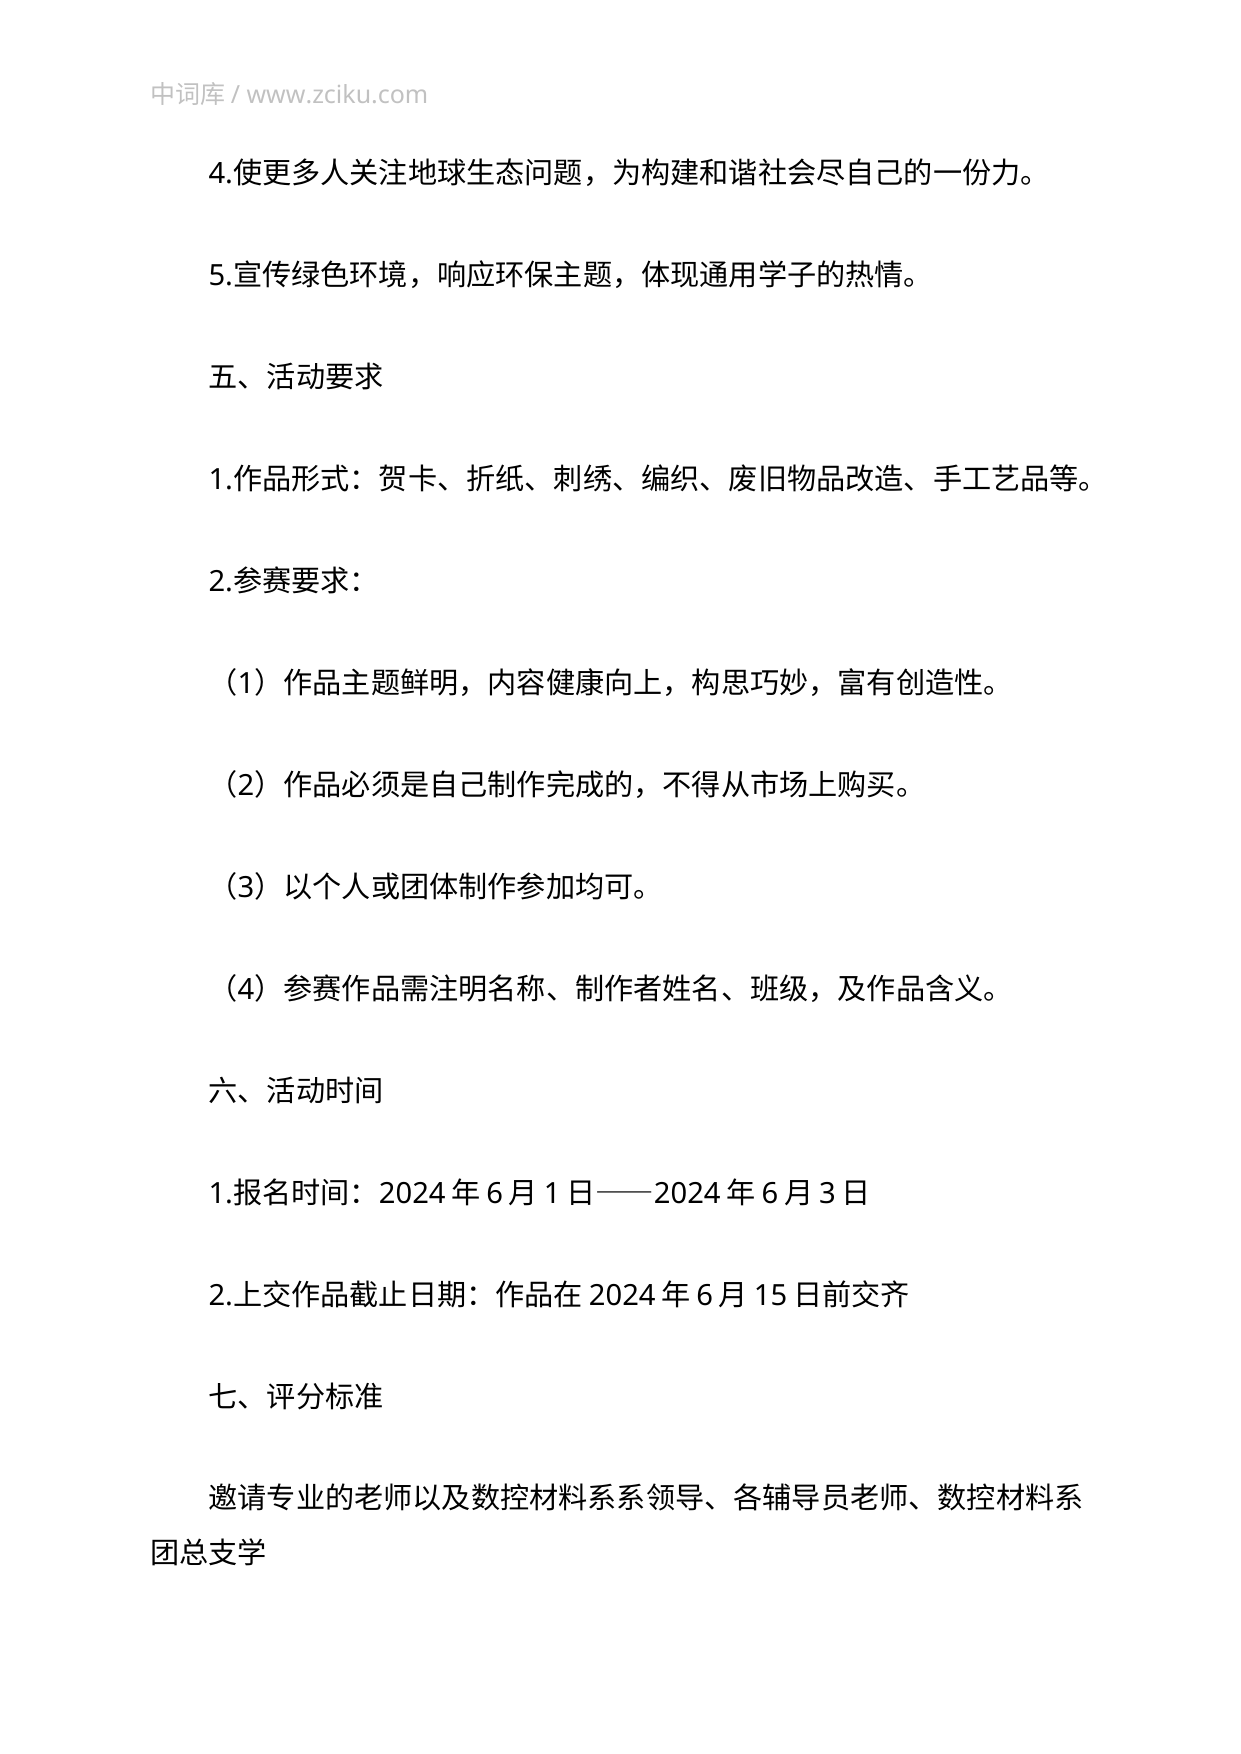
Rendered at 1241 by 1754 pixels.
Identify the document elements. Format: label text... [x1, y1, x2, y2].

text 2.参赛要求： [150, 558, 1090, 600]
text （1）作品主题鲜明，内容健康向上，构思巧妙，富有创造性。 [150, 660, 1090, 702]
text 邀请专业的老师以及数控材料系系领导、各辅导员老师、数控材料系团总支学 [150, 1475, 1090, 1572]
text 六、活动时间 [150, 1068, 1090, 1110]
text （4）参赛作品需注明名称、制作者姓名、班级，及作品含义。 [150, 966, 1090, 1008]
text （2）作品必须是自己制作完成的，不得从市场上购买。 [150, 762, 1090, 804]
text 2.上交作品截止日期：作品在2024年6月15日前交齐 [150, 1271, 1090, 1314]
text 5.宣传绿色环境，响应环保主题，体现通用学子的热情。 [150, 252, 1090, 294]
text 1.报名时间：2024年6月1日——2024年6月3日 [150, 1169, 1090, 1212]
text 七、评分标准 [150, 1373, 1090, 1416]
text 五、活动要求 [150, 354, 1090, 396]
text 4.使更多人关注地球生态问题，为构建和谐社会尽自己的一份力。 [150, 150, 1090, 192]
text （3）以个人或团体制作参加均可。 [150, 864, 1090, 906]
text 1.作品形式：贺卡、折纸、刺绣、编织、废旧物品改造、手工艺品等。 [150, 456, 1090, 498]
